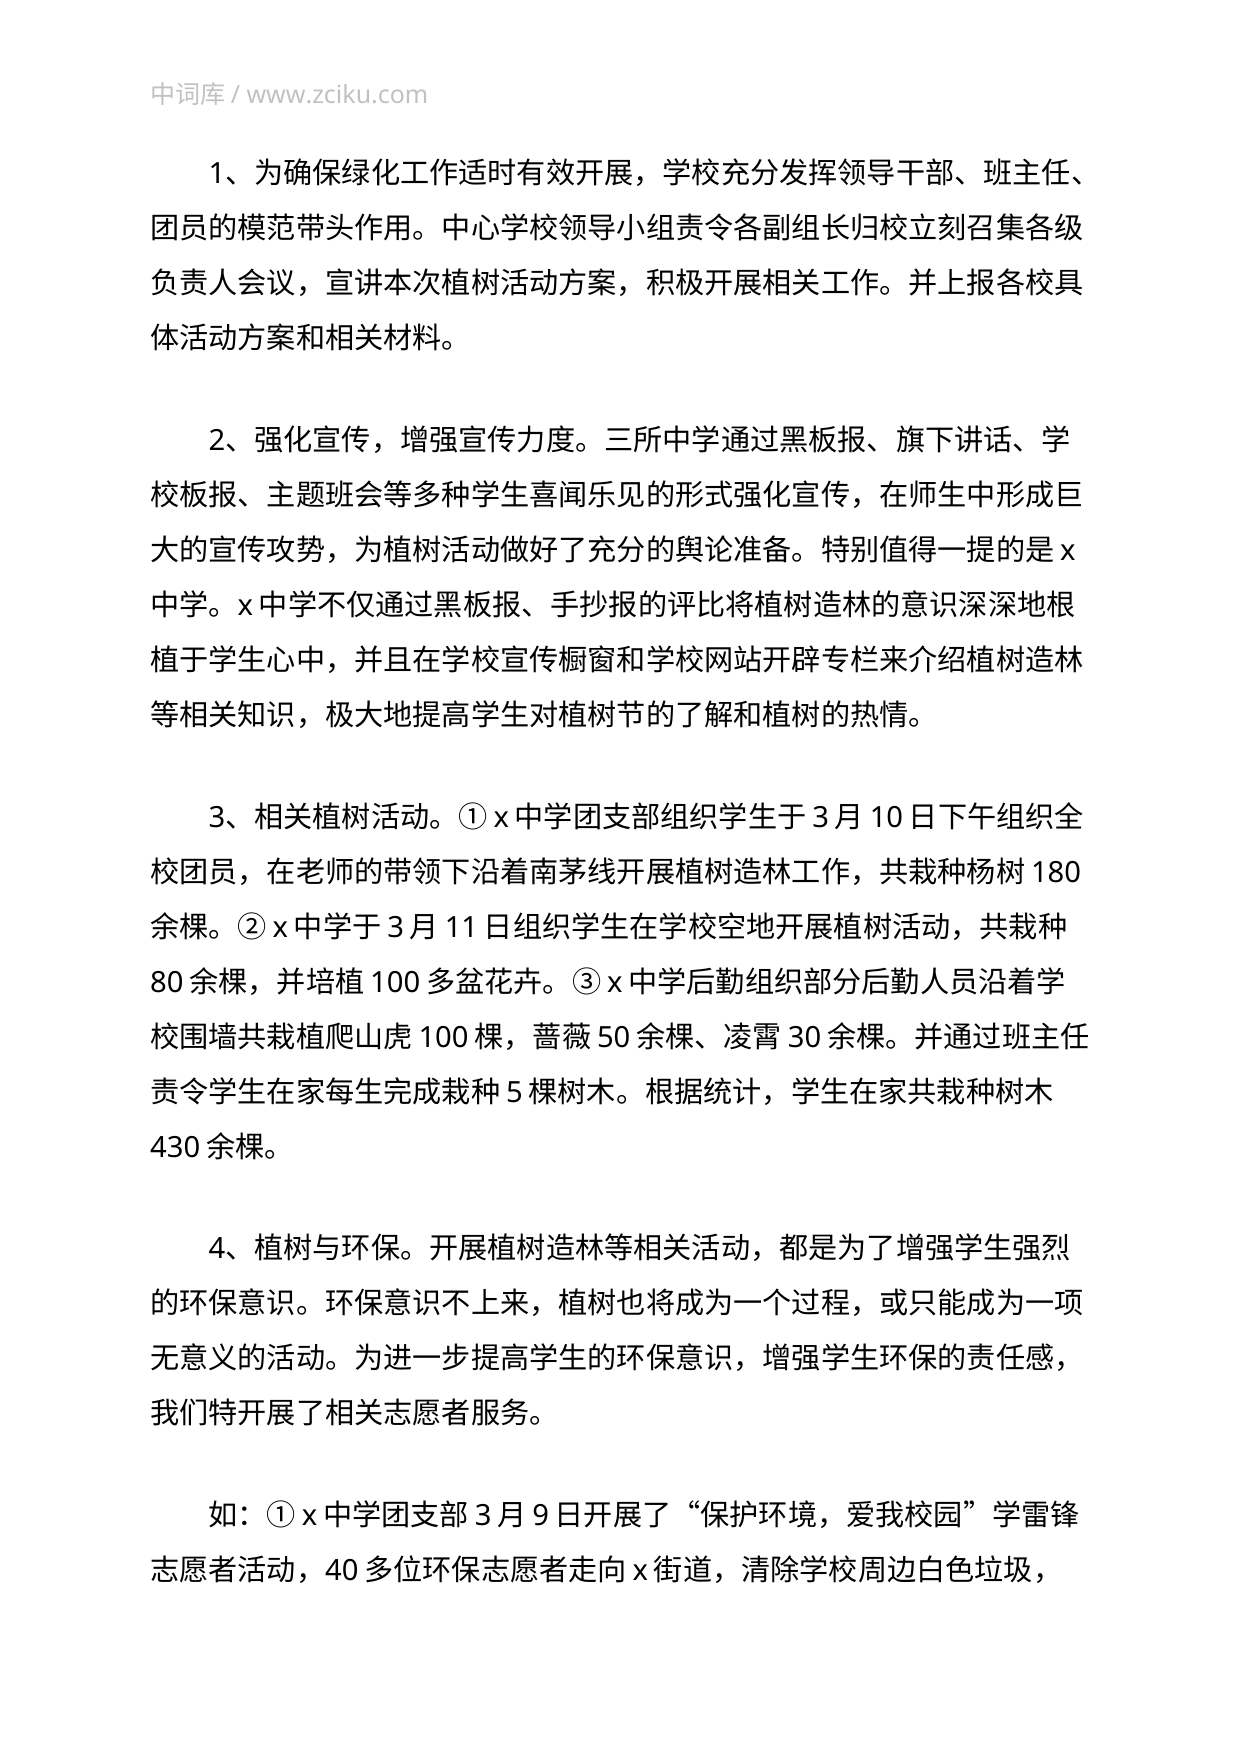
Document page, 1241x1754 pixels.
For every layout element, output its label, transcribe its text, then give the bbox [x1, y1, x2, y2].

text 2、强化宣传，增强宣传力度。三所中学通过黑板报、旗下讲话、学校板报、主题班会等多种学生喜闻乐见的形式强化宣传，在师生中形成巨大的宣传攻势，为植树活动做好了充分的舆论准备。特别值得一提的是x中学。x中学不仅通过黑板报、手抄报的评比将植树造林的意识深深地根植于学生心中，并且在学校宣传橱窗和学校网站开辟专栏来介绍植树造林等相关知识，极大地提高学生对植树节的了解和植树的热情。 [150, 417, 1090, 734]
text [150, 1492, 1090, 1589]
text 4、植树与环保。开展植树造林等相关活动，都是为了增强学生强烈的环保意识。环保意识不上来，植树也将成为一个过程，或只能成为一项无意义的活动。为进一步提高学生的环保意识，增强学生环保的责任感，我们特开展了相关志愿者服务。 [150, 1225, 1090, 1432]
text 1、为确保绿化工作适时有效开展，学校充分发挥领导干部、班主任、团员的模范带头作用。中心学校领导小组责令各副组长归校立刻召集各级负责人会议，宣讲本次植树活动方案，积极开展相关工作。并上报各校具体活动方案和相关材料。 [150, 150, 1090, 357]
text 3、相关植树活动。①x中学团支部组织学生于3月10日下午组织全校团员，在老师的带领下沿着南茅线开展植树造林工作，共栽种杨树180余棵。②x中学于3月11日组织学生在学校空地开展植树活动，共栽种80余棵，并培植100多盆花卉。③x中学后勤组织部分后勤人员沿着学校围墙共栽植爬山虎100棵，蔷薇50余棵、凌霄30余棵。并通过班主任责令学生在家每生完成栽种5棵树木。根据统计，学生在家共栽种树木430余棵。 [150, 793, 1090, 1166]
